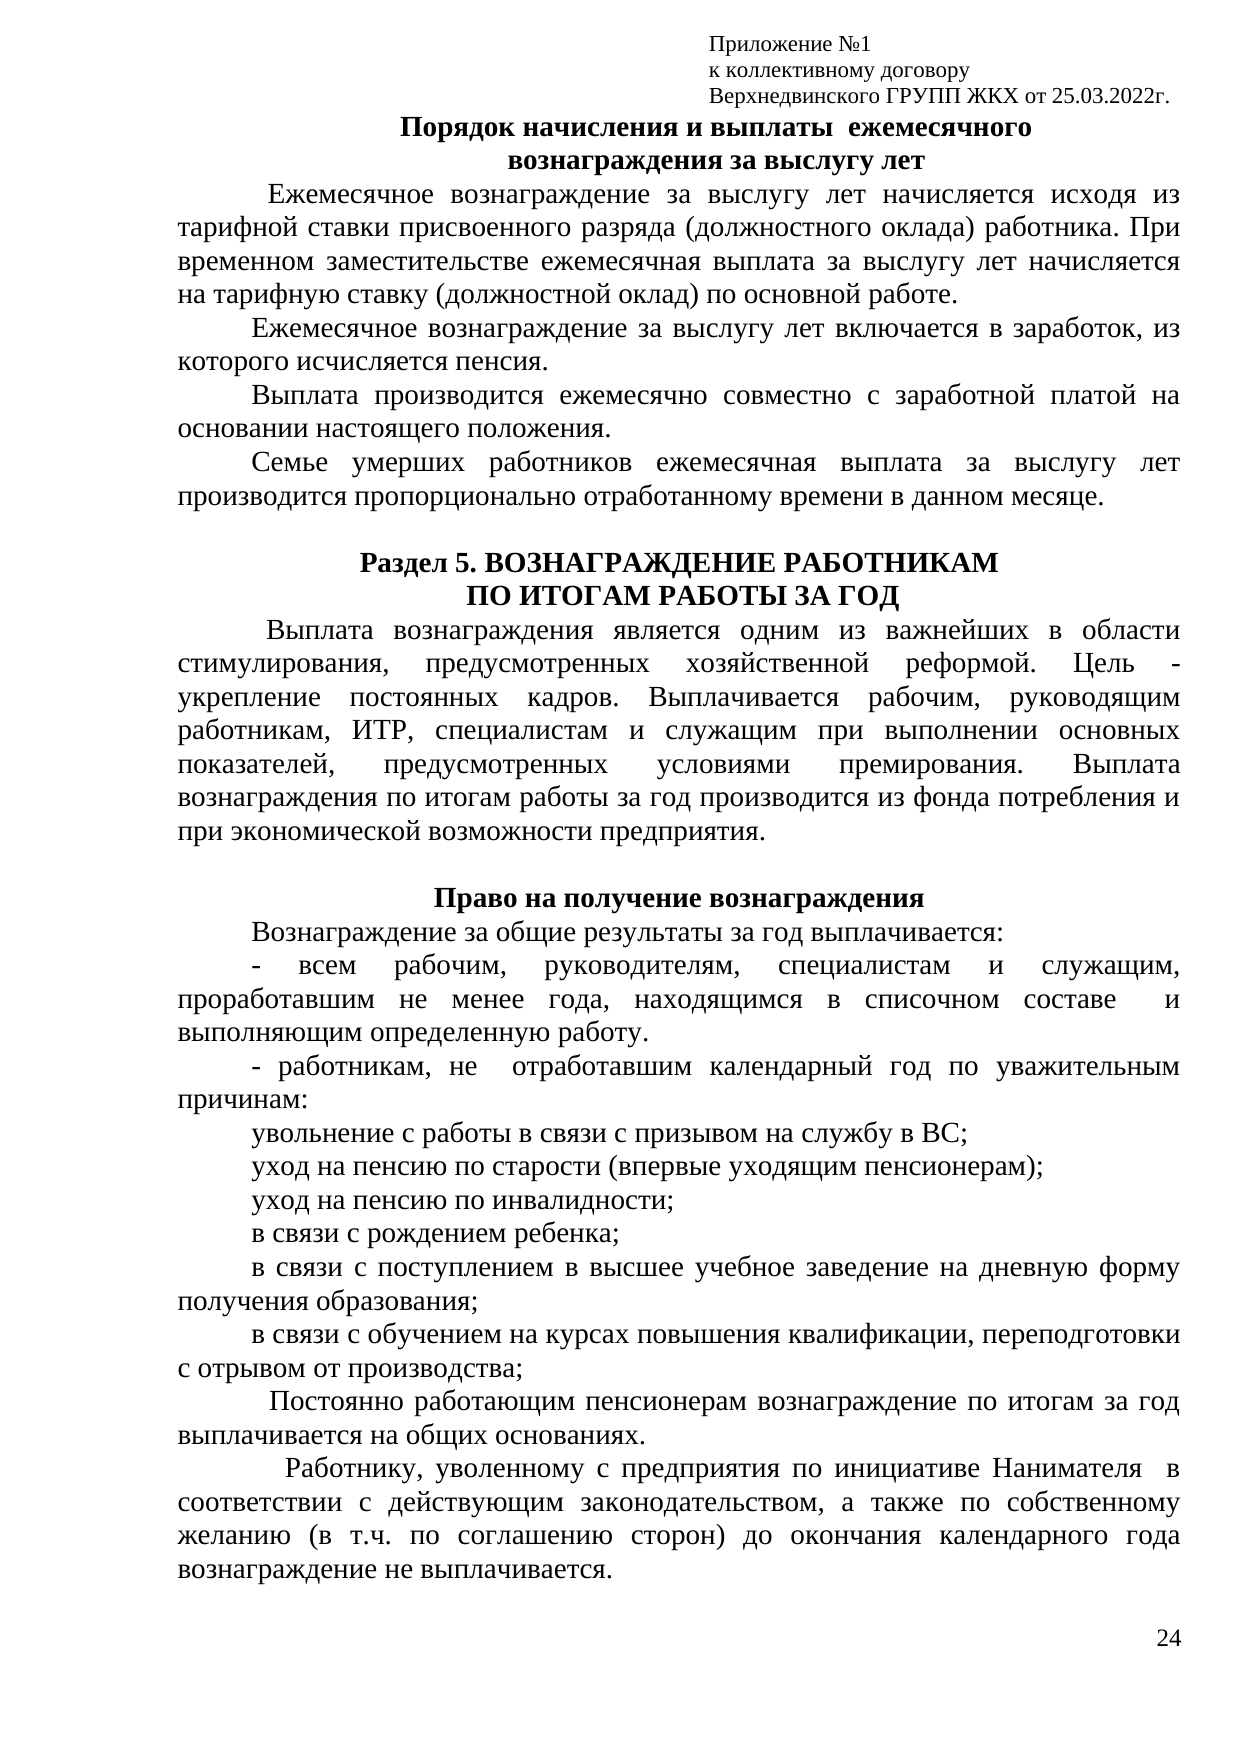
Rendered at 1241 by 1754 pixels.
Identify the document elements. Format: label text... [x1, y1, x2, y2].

text Вознаграждение за общие результаты за год выплачивается: [177, 914, 1181, 947]
text - работникам, не отработавшим календарный год по уважительным причинам: [177, 1048, 1181, 1115]
text в связи с обучением на курсах повышения квалификации, переподготовки с отрывом от производства; [177, 1316, 1181, 1383]
text Порядок начисления и выплаты ежемесячного [177, 109, 1181, 142]
text Выплата вознаграждения является одним из важнейших в области стимулирования, предусмотренных хозяйственной реформой. Цель - укрепление постоянных кадров. Выплачивается рабочим, руководящим работникам, ИТР, специалистам и служащим при выполнении основных показателей, предусмотренных условиями премирования. Выплата вознаграждения по итогам работы за год производится из фонда потребления и при экономической возможности предприятия. [177, 612, 1181, 847]
text Семье умерших работников ежемесячная выплата за выслугу лет производится пропорционально отработанному времени в данном месяце. [177, 444, 1181, 511]
text вознаграждения за выслугу лет [177, 142, 1181, 176]
text в связи с поступлением в высшее учебное заведение на дневную форму получения образования; [177, 1249, 1181, 1316]
text уход на пенсию по старости (впервые уходящим пенсионерам); [177, 1148, 1181, 1182]
text Работнику, уволенному с предприятия по инициативе Нанимателя в соответствии с действующим законодательством, а также по собственному желанию (в т.ч. по соглашению сторон) до окончания календарного года вознаграждение не выплачивается. [177, 1450, 1181, 1584]
text Право на получение вознаграждения [177, 880, 1181, 914]
text - всем рабочим, руководителям, специалистам и служащим, проработавшим не менее года, находящимся в списочном составе и выполняющим определенную работу. [177, 947, 1181, 1048]
text по итогам работы за год [177, 578, 1181, 612]
text увольнение с работы в связи с призывом на службу в ВС; [177, 1115, 1181, 1148]
text Постоянно работающим пенсионерам вознаграждение по итогам за год выплачивается на общих основаниях. [177, 1383, 1181, 1450]
text Ежемесячное вознаграждение за выслугу лет включается в заработок, из которого исчисляется пенсия. [177, 310, 1181, 377]
text в связи с рождением ребенка; [177, 1216, 1181, 1249]
text уход на пенсию по инвалидности; [177, 1182, 1181, 1216]
text Раздел 5. вознаграждение работникАМ [177, 545, 1181, 578]
text Ежемесячное вознаграждение за выслугу лет начисляется исходя из тарифной ставки присвоенного разряда (должностного оклада) работника. При временном заместительстве ежемесячная выплата за выслугу лет начисляется на тарифную ставку (должностной оклад) по основной работе. [177, 176, 1181, 310]
text Выплата производится ежемесячно совместно с заработной платой на основании настоящего положения. [177, 377, 1181, 444]
